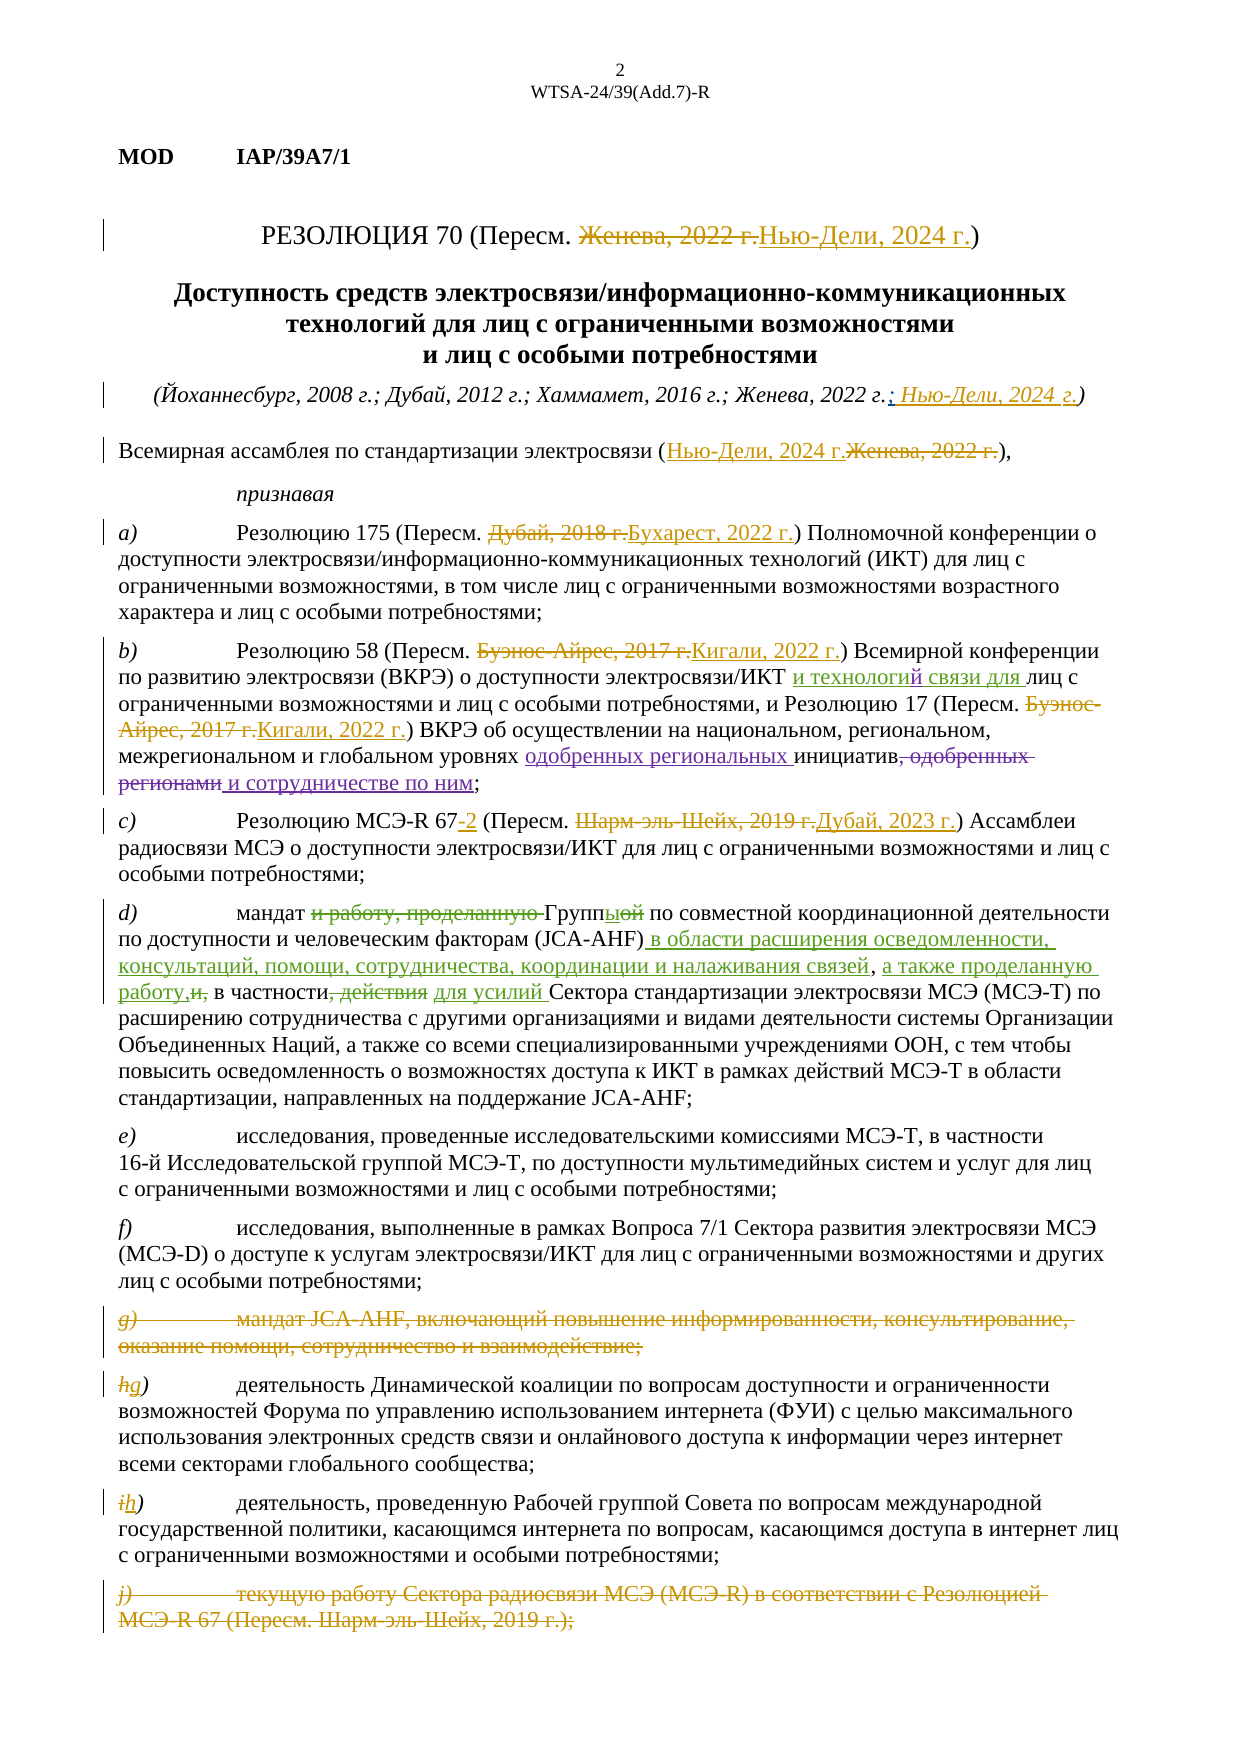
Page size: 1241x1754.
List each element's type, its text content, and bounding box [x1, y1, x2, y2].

text b) Резолюцию 58 (Пересм. ) Всемирной конференции по развитию электросвязи (ВКРЭ) о доступности электросвязи/ИКТ лиц с ограниченными возможностями и лиц с особыми потребностями, и Резолюцию 17 (Пересм. ) ВКРЭ об осуществлении на национальном, региональном, межрегиональном и глобальном уровнях инициатив; [118, 637, 1122, 795]
text (Йоханнесбург, 2008 г.; Дубай, 2012 г.; Хаммамет, 2016 г.; Женева, 2022 г.) [118, 382, 1122, 408]
text ) деятельность Динамической коалиции по вопросам доступности и ограниченности возможностей Форума по управлению использованием интернета (ФУИ) с целью максимального использования электронных средств связи и онлайнового доступа к информации через интернет всеми секторами глобального сообщества; [118, 1371, 1122, 1476]
title Доступность средств электросвязи/информационно-коммуникационных технологий для лиц с ограниченными возможностями и лиц с особыми потребностями [118, 276, 1122, 369]
text MOD IAP/39A7/1 [118, 143, 1122, 169]
title Всемирная ассамблея по стандартизации электросвязи (), [118, 437, 1122, 463]
text a) Резолюцию 175 (Пересм. ) Полномочной конференции о доступности электросвязи/информационно-коммуникационных технологий (ИКТ) для лиц с ограниченными возможностями, в том числе лиц с ограниченными возможностями возрастного характера и лиц с особыми потребностями; [118, 519, 1122, 624]
text e) исследования, проведенные исследовательскими комиссиями МСЭ-Т, в частности 16-й Исследовательской группой МСЭ-Т, по доступности мультимедийных систем и услуг для лиц с ограниченными возможностями и лиц с особыми потребностями; [118, 1122, 1122, 1201]
text признавая [236, 480, 1122, 506]
text ) деятельность, проведенную Рабочей группой Совета по вопросам международной государственной политики, касающимся интернета по вопросам, касающимся доступа в интернет лиц с ограниченными возможностями и особыми потребностями; [118, 1489, 1122, 1568]
text РЕЗОЛЮЦИЯ 70 (Пересм. ) [118, 219, 1122, 251]
text d) мандат Групп по совместной координационной деятельности по доступности и человеческим факторам (JCA-AHF), в частности Сектора стандартизации электросвязи МСЭ (МСЭ-T) по расширению сотрудничества с другими организациями и видами деятельности системы Организации Объединенных Наций, а также со всеми специализированными учреждениями ООН, с тем чтобы повысить осведомленность о возможностях доступа к ИКТ в рамках действий МСЭ-Т в области стандартизации, направленных на поддержание JCA-AHF; [118, 899, 1122, 1110]
text f) исследования, выполненные в рамках Вопроса 7/1 Сектора развития электросвязи МСЭ (МСЭ-D) о доступе к услугам электросвязи/ИКТ для лиц с ограниченными возможностями и других лиц с особыми потребностями; [118, 1214, 1122, 1293]
text c) Резолюцию МСЭ-R 67 (Пересм. ) Ассамблеи радиосвязи МСЭ о доступности электросвязи/ИКТ для лиц с ограниченными возможностями и лиц с особыми потребностями; [118, 807, 1122, 887]
